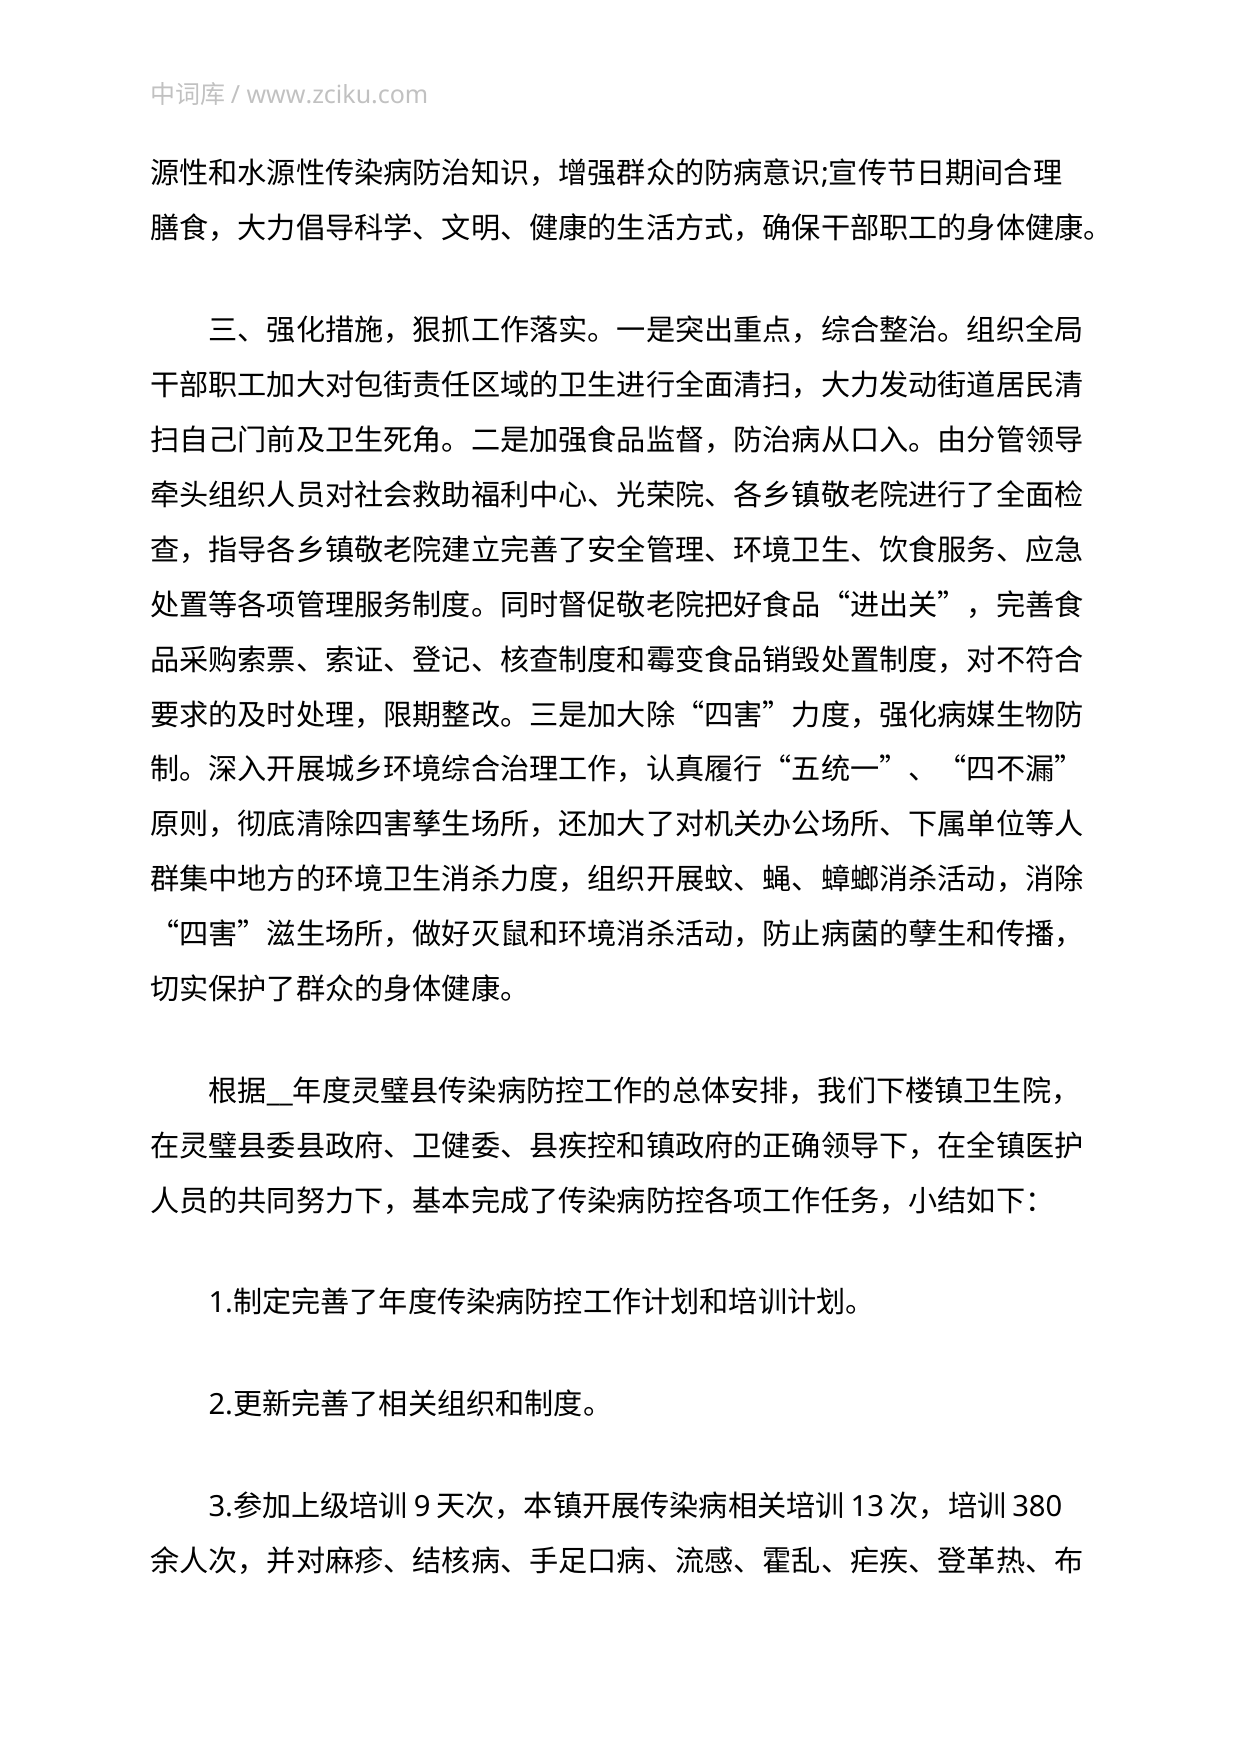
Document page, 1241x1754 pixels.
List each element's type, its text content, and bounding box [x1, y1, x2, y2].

text 根据__年度灵璧县传染病防控工作的总体安排，我们下楼镇卫生院，在灵璧县委县政府、卫健委、县疾控和镇政府的正确领导下，在全镇医护人员的共同努力下，基本完成了传染病防控各项工作任务，小结如下： [150, 1067, 1090, 1219]
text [150, 150, 1090, 247]
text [150, 1483, 1090, 1580]
text 2.更新完善了相关组织和制度。 [150, 1381, 1090, 1423]
text 1.制定完善了年度传染病防控工作计划和培训计划。 [150, 1279, 1090, 1321]
text 三、强化措施，狠抓工作落实。一是突出重点，综合整治。组织全局干部职工加大对包街责任区域的卫生进行全面清扫，大力发动街道居民清扫自己门前及卫生死角。二是加强食品监督，防治病从口入。由分管领导牵头组织人员对社会救助福利中心、光荣院、各乡镇敬老院进行了全面检查，指导各乡镇敬老院建立完善了安全管理、环境卫生、饮食服务、应急处置等各项管理服务制度。同时督促敬老院把好食品“进出关”，完善食品采购索票、索证、登记、核查制度和霉变食品销毁处置制度，对不符合要求的及时处理，限期整改。三是加大除“四害”力度，强化病媒生物防制。深入开展城乡环境综合治理工作，认真履行“五统一”、“四不漏”原则，彻底清除四害孳生场所，还加大了对机关办公场所、下属单位等人群集中地方的环境卫生消杀力度，组织开展蚊、蝇、蟑螂消杀活动，消除“四害”滋生场所，做好灭鼠和环境消杀活动，防止病菌的孽生和传播，切实保护了群众的身体健康。 [150, 307, 1090, 1008]
